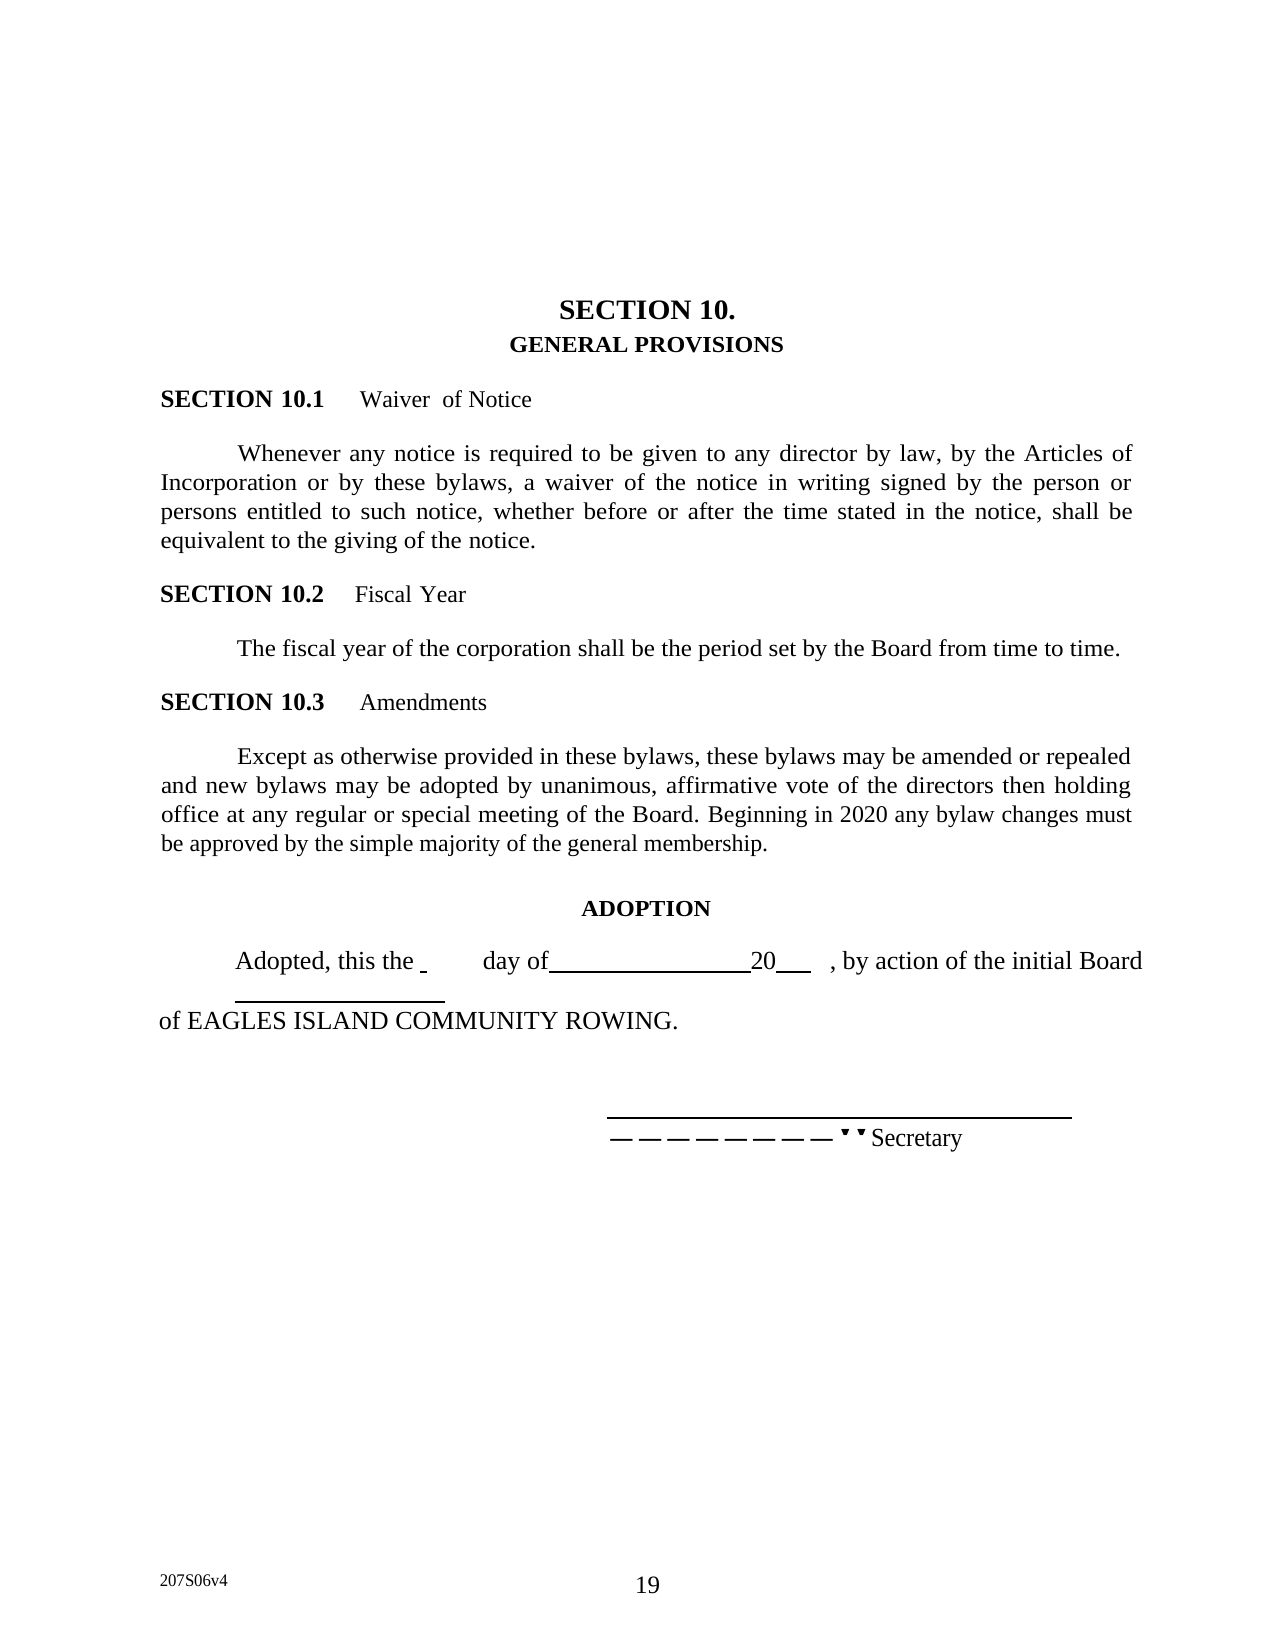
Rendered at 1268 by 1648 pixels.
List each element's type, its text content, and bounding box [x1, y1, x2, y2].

subtitle Adopted, this the [235, 945, 445, 1001]
text , by action of the initial Board [829, 945, 1145, 975]
text Except as otherwise provided in these bylaws, these bylaws may be amended or repealed and new bylaws may be adopted by unanimous, affirmative vote of the directors then holding office at any regular or special meeting of the Board. Beginning in 2020 any bylaw changes must be approved by the simple majority of the general membership. [161, 742, 1133, 856]
text --------"Secretary [607, 1116, 1145, 1152]
text ADOPTION [481, 894, 811, 921]
text Whenever any notice is required to be given to any director by law, by the Articles of Incorporation or by these bylaws, a waiver of the notice in writing signed by the person or persons entitled to such notice, whether before or after the time stated in the notice, shall be equivalent to the giving of the notice. [160, 439, 1134, 554]
text of EAGLES ISLAND COMMUNITY ROWING. [159, 1005, 1145, 1035]
text The fiscal year of the corporation shall be the period set by the Board from time to time. [237, 634, 1145, 662]
text SECTION 10.1 Waiver of Notice [160, 384, 1145, 413]
subtitle SECTION 10. [507, 293, 788, 326]
text GENERAL PROVISIONS [507, 332, 786, 358]
subtitle day of 20 [483, 945, 811, 975]
text SECTION 10.3 Amendments [160, 687, 1145, 716]
text SECTION 10.2 Fiscal Year [160, 579, 1145, 608]
